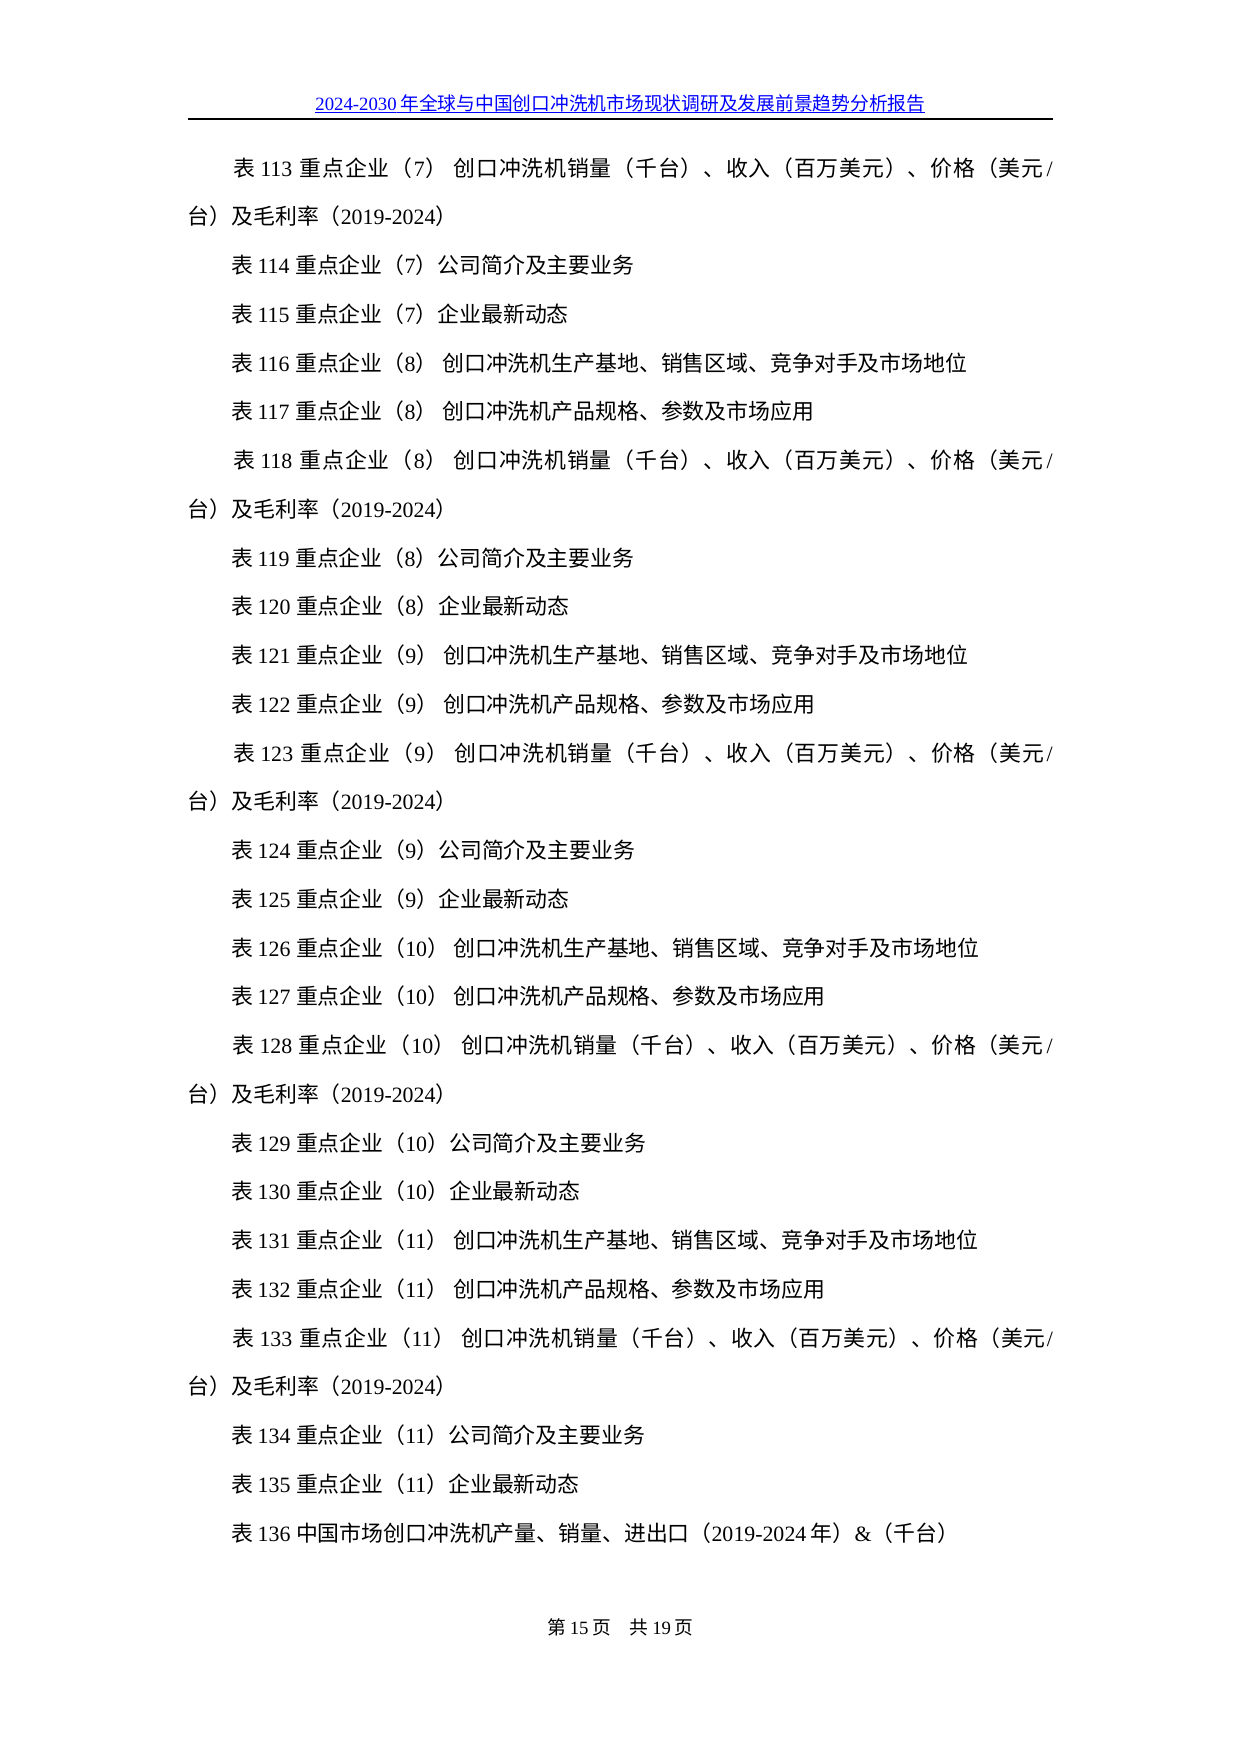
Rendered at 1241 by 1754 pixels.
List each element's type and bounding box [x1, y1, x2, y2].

text [187, 150, 1053, 1548]
